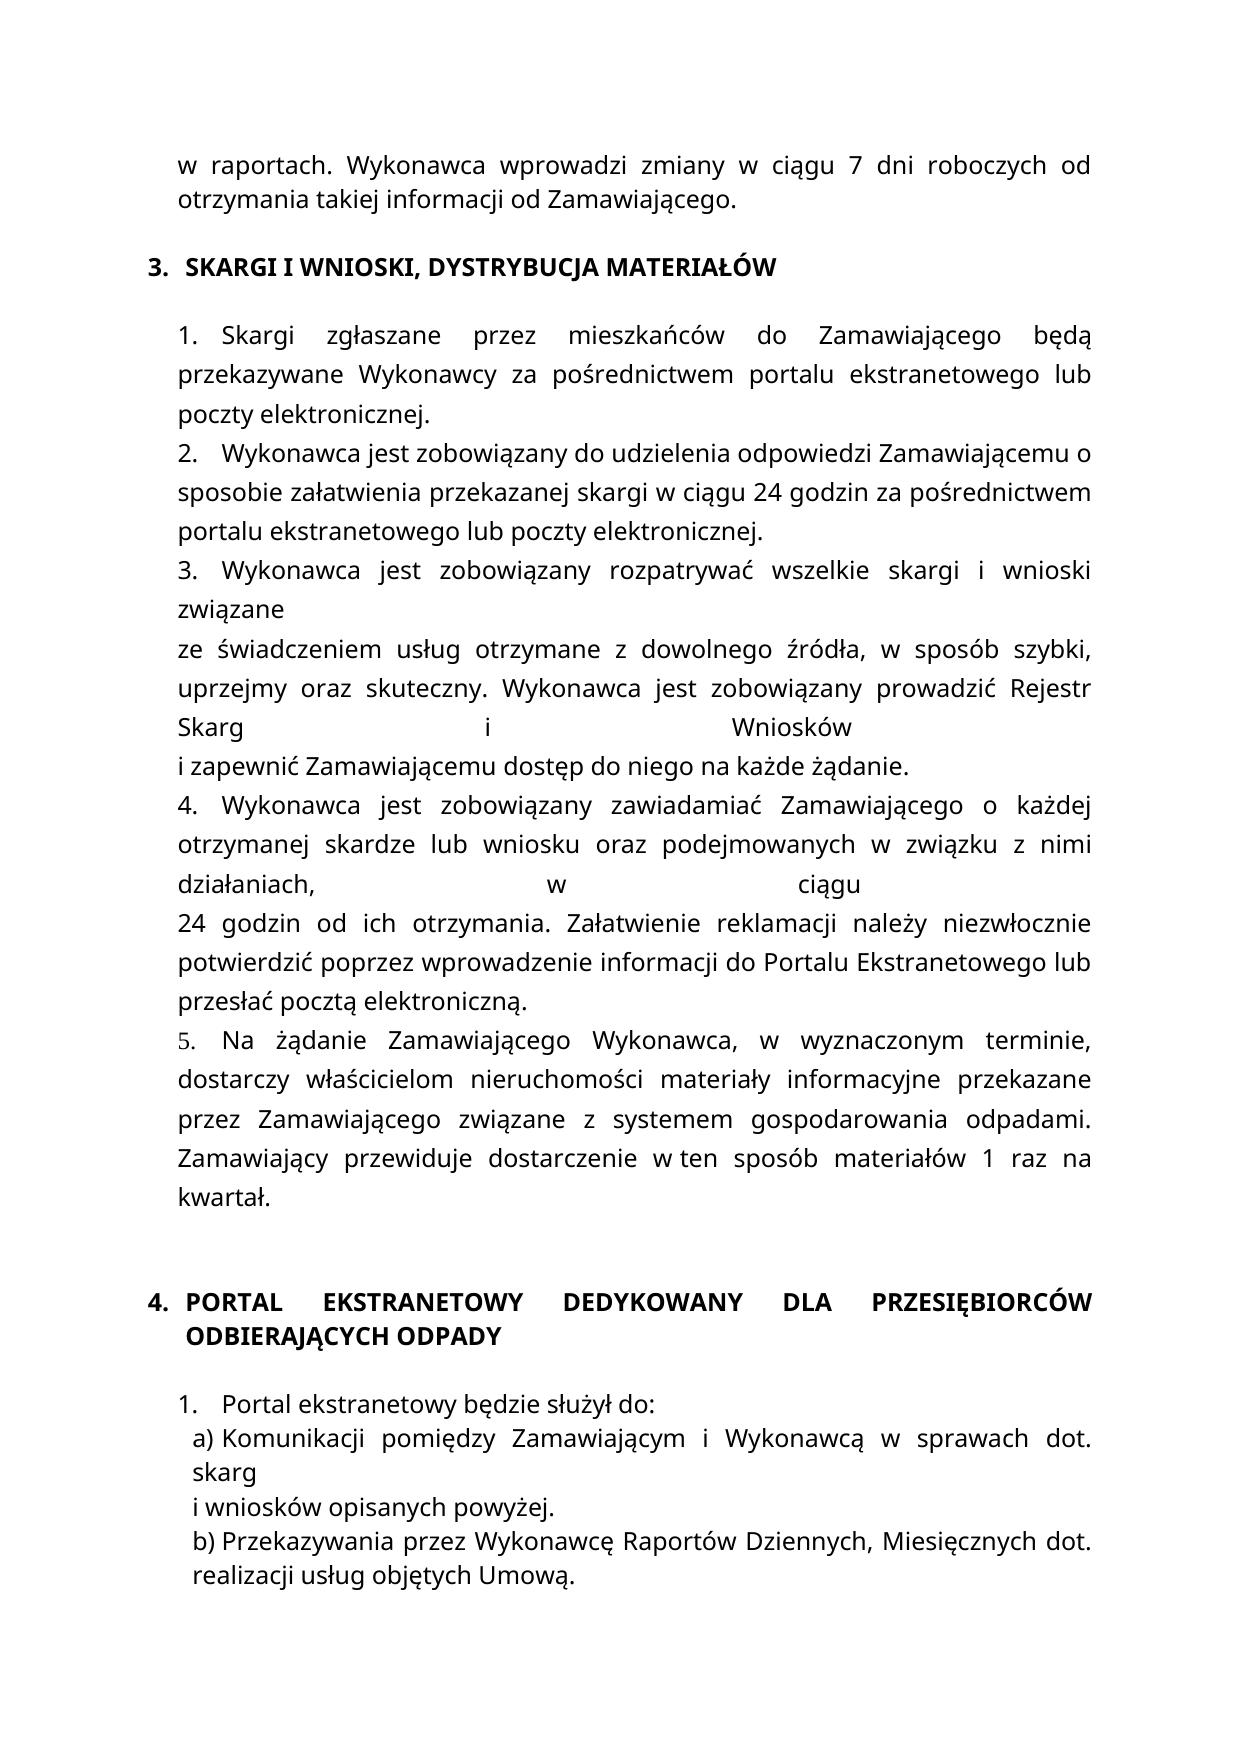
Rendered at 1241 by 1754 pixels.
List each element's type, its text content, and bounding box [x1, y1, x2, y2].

list Portal ekstranetowy będzie służył do: [177, 1387, 1093, 1421]
list Wykonawca jest zobowiązany do udzielenia odpowiedzi Zamawiającemu o sposobie załatwienia przekazanej skargi w ciągu 24 godzin za pośrednictwem portalu ekstranetowego lub poczty elektronicznej. [177, 435, 1093, 548]
list Wykonawca jest zobowiązany rozpatrywać wszelkie skargi i wnioski związane ze świadczeniem usług otrzymane z dowolnego źródła, w sposób szybki, uprzejmy oraz skuteczny. Wykonawca jest zobowiązany prowadzić Rejestr Skarg i Wniosków i zapewnić Zamawiającemu dostęp do niego na każde żądanie. [177, 553, 1093, 783]
list SKARGI I WNIOSKI, DYSTRYBUCJA MATERIAŁÓW [148, 250, 1093, 284]
list Skargi zgłaszane przez mieszkańców do Zamawiającego będą przekazywane Wykonawcy za pośrednictwem portalu ekstranetowego lub poczty elektronicznej. [177, 318, 1093, 430]
list Przekazywania przez Wykonawcę Raportów Dziennych, Miesięcznych dot. realizacji usług objętych Umową. [192, 1523, 1093, 1591]
list Komunikacji pomiędzy Zamawiającym i Wykonawcą w sprawach dot. skarg i wniosków opisanych powyżej. [192, 1421, 1093, 1523]
list PORTAL EKSTRANETOWY DEDYKOWANY DLA PRZESIĘBIORCÓW ODBIERAJĄCYCH ODPADY [148, 1285, 1093, 1353]
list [177, 148, 1093, 216]
list Na żądanie Zamawiającego Wykonawca, w wyznaczonym terminie, dostarczy właścicielom nieruchomości materiały informacyjne przekazane przez Zamawiającego związane z systemem gospodarowania odpadami. Zamawiający przewiduje dostarczenie w ten sposób materiałów 1 raz na kwartał. [177, 1023, 1093, 1214]
list Wykonawca jest zobowiązany zawiadamiać Zamawiającego o każdej otrzymanej skardze lub wniosku oraz podejmowanych w związku z nimi działaniach, w ciągu 24 godzin od ich otrzymania. Załatwienie reklamacji należy niezwłocznie potwierdzić poprzez wprowadzenie informacji do Portalu Ekstranetowego lub przesłać pocztą elektroniczną. [177, 788, 1093, 1018]
